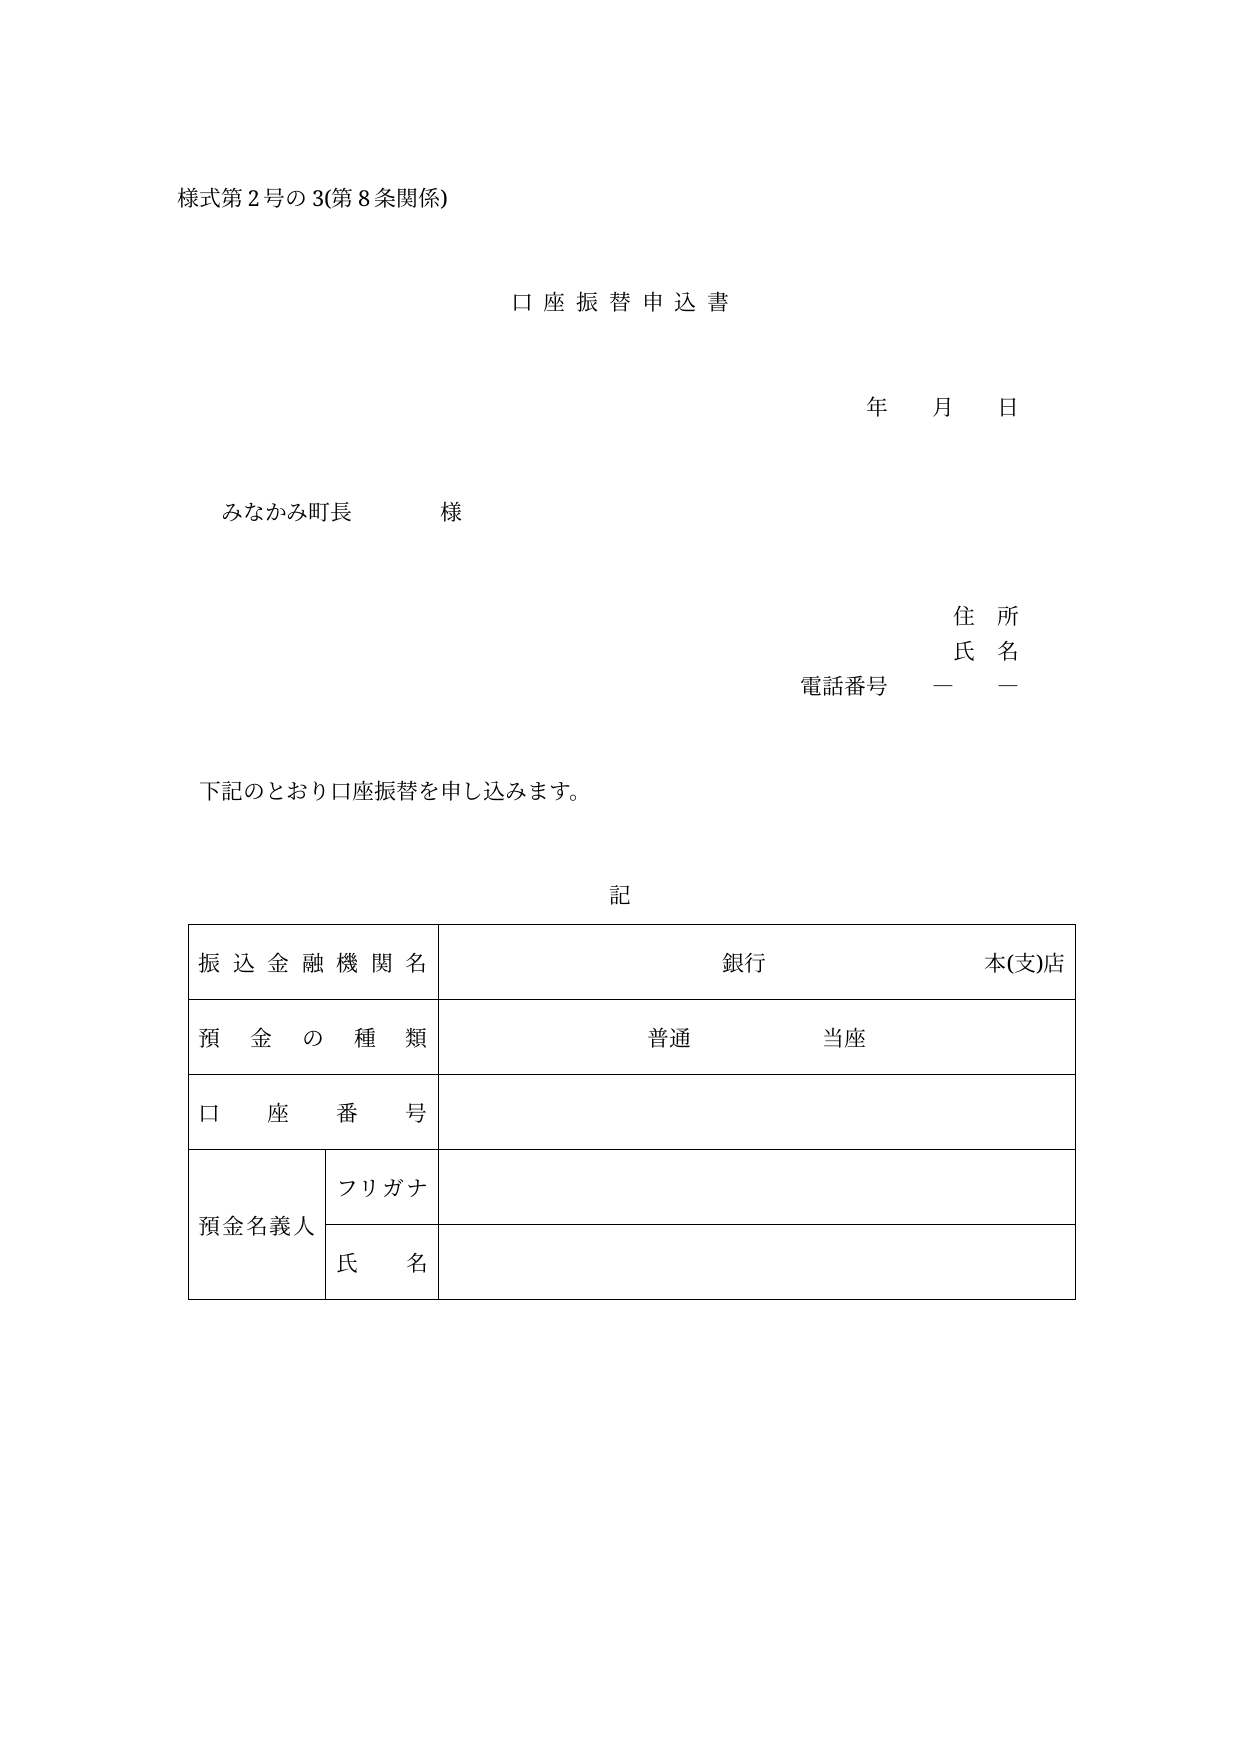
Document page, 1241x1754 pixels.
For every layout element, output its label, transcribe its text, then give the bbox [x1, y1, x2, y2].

table_cell [439, 1150, 1075, 1224]
table_cell 氏名 [326, 1225, 438, 1299]
table_cell フリガナ [326, 1150, 438, 1224]
table_cell 普通 当座 [439, 1000, 1075, 1074]
text 記 [177, 877, 1063, 912]
table_cell 口座番号 [189, 1075, 438, 1149]
table_header 銀行 本(支)店 [439, 925, 1075, 999]
text 下記のとおり口座振替を申し込みます。 [177, 772, 1063, 807]
text 氏名 [177, 633, 1019, 668]
table_header 振込金融機関名 [189, 925, 438, 999]
text 年 月 日 [177, 388, 1019, 423]
text 様式第2号の3(第8条関係) [177, 179, 1063, 214]
text みなかみ町長 様 [177, 493, 1063, 528]
text 住所 [177, 598, 1019, 633]
text 口座振替申込書 [177, 284, 1063, 319]
table_cell 預金の種類 [189, 1000, 438, 1074]
text 電話番号 ― ― [177, 668, 1019, 702]
table_cell [439, 1075, 1075, 1149]
table_cell 預金名義人 [189, 1150, 325, 1299]
table_cell [439, 1225, 1075, 1299]
